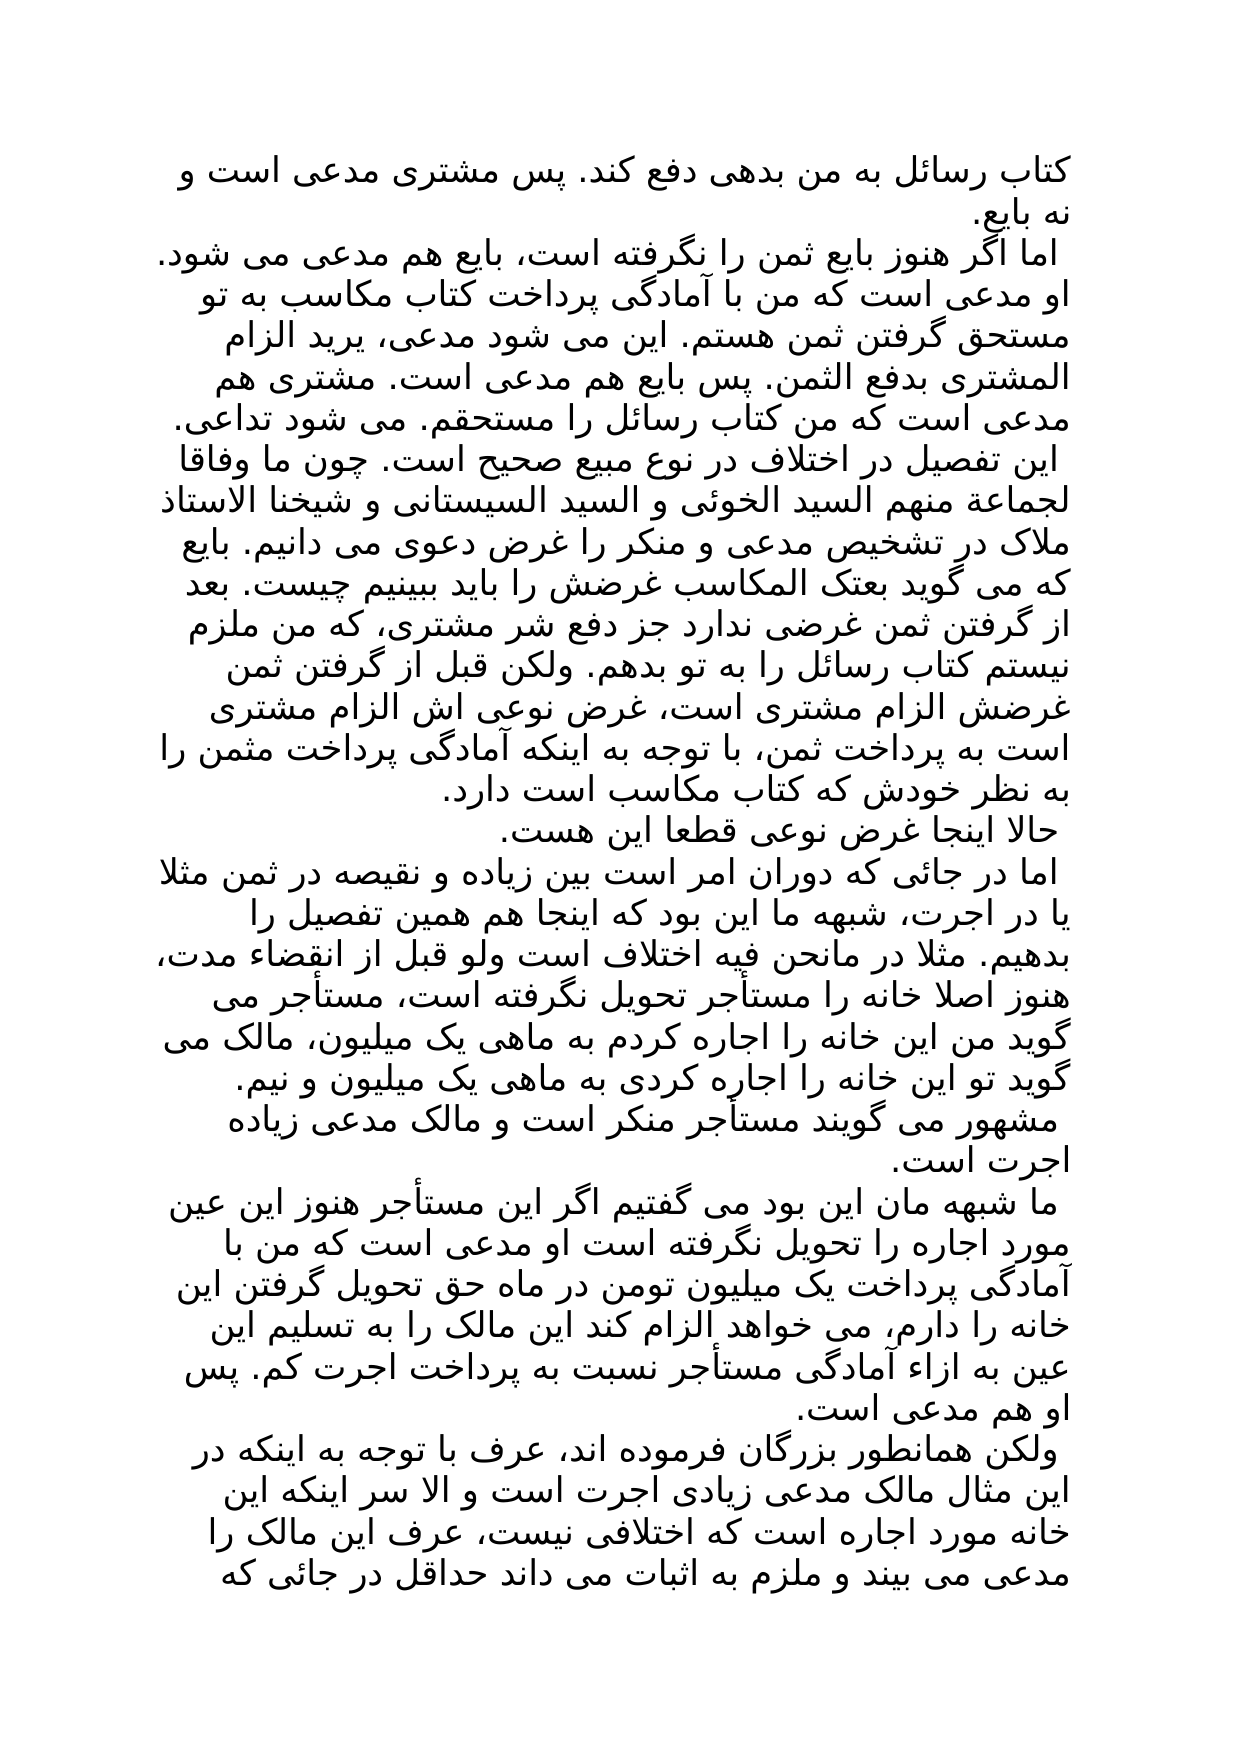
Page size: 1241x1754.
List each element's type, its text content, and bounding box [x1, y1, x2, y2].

text اما در جائی که دوران امر است بین زیاده و نقیصه در ثمن مثلا یا در اجرت، شبهه ما این بود که اینجا هم همین تفصیل را بدهیم. مثلا در مانحن فیه اختلاف است ولو قبل از انقضاء مدت، هنوز اصلا خانه را مستأجر تحویل نگرفته است، مستأجر می گوید من این خانه را اجاره کردم به ماهی یک میلیون، مالک می گوید تو این خانه را اجاره کردی به ماهی یک میلیون و نیم. [150, 851, 1071, 1099]
text اما اگر هنوز بایع ثمن را نگرفته است، بایع هم مدعی می شود. او مدعی است که من با آمادگی پرداخت کتاب مکاسب به تو مستحق گرفتن ثمن هستم. این می شود مدعی، یرید الزام المشتری بدفع الثمن. پس بایع هم مدعی است. مشتری هم مدعی است که من کتاب رسائل را مستحقم. می شود تداعی. [150, 232, 1071, 439]
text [150, 150, 1071, 232]
text این تفصیل در اختلاف در نوع مبیع صحیح است. چون ما وفاقا لجماعة منهم السید الخوئی و السید السیستانی و شیخنا الاستاذ ملاک در تشخیص مدعی و منکر را غرض دعوی می دانیم. بایع که می گوید بعتک المکاسب غرضش را باید ببینیم چیست. بعد از گرفتن ثمن غرضی ندارد جز دفع شر مشتری، که من ملزم نیستم کتاب رسائل را به تو بدهم. ولکن قبل از گرفتن ثمن غرضش الزام مشتری است، غرض نوعی اش الزام مشتری است به پرداخت ثمن، با توجه به اینکه آمادگی پرداخت مثمن را به نظر خودش که کتاب مکاسب است دارد. [150, 439, 1071, 810]
text حالا اینجا غرض نوعی قطعا این هست. [150, 810, 1071, 851]
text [150, 1429, 1071, 1594]
text ما شبهه مان این بود می گفتیم اگر این مستأجر هنوز این عین مورد اجاره را تحویل نگرفته است او مدعی است که من با آمادگی پرداخت یک میلیون تومن در ماه حق تحویل گرفتن این خانه را دارم، می خواهد الزام کند این مالک را به تسلیم این عین به ازاء آمادگی مستأجر نسبت به پرداخت اجرت کم. پس او هم مدعی است. [150, 1181, 1071, 1429]
text مشهور می گویند مستأجر منکر است و مالک مدعی زیاده اجرت است. [150, 1099, 1071, 1181]
